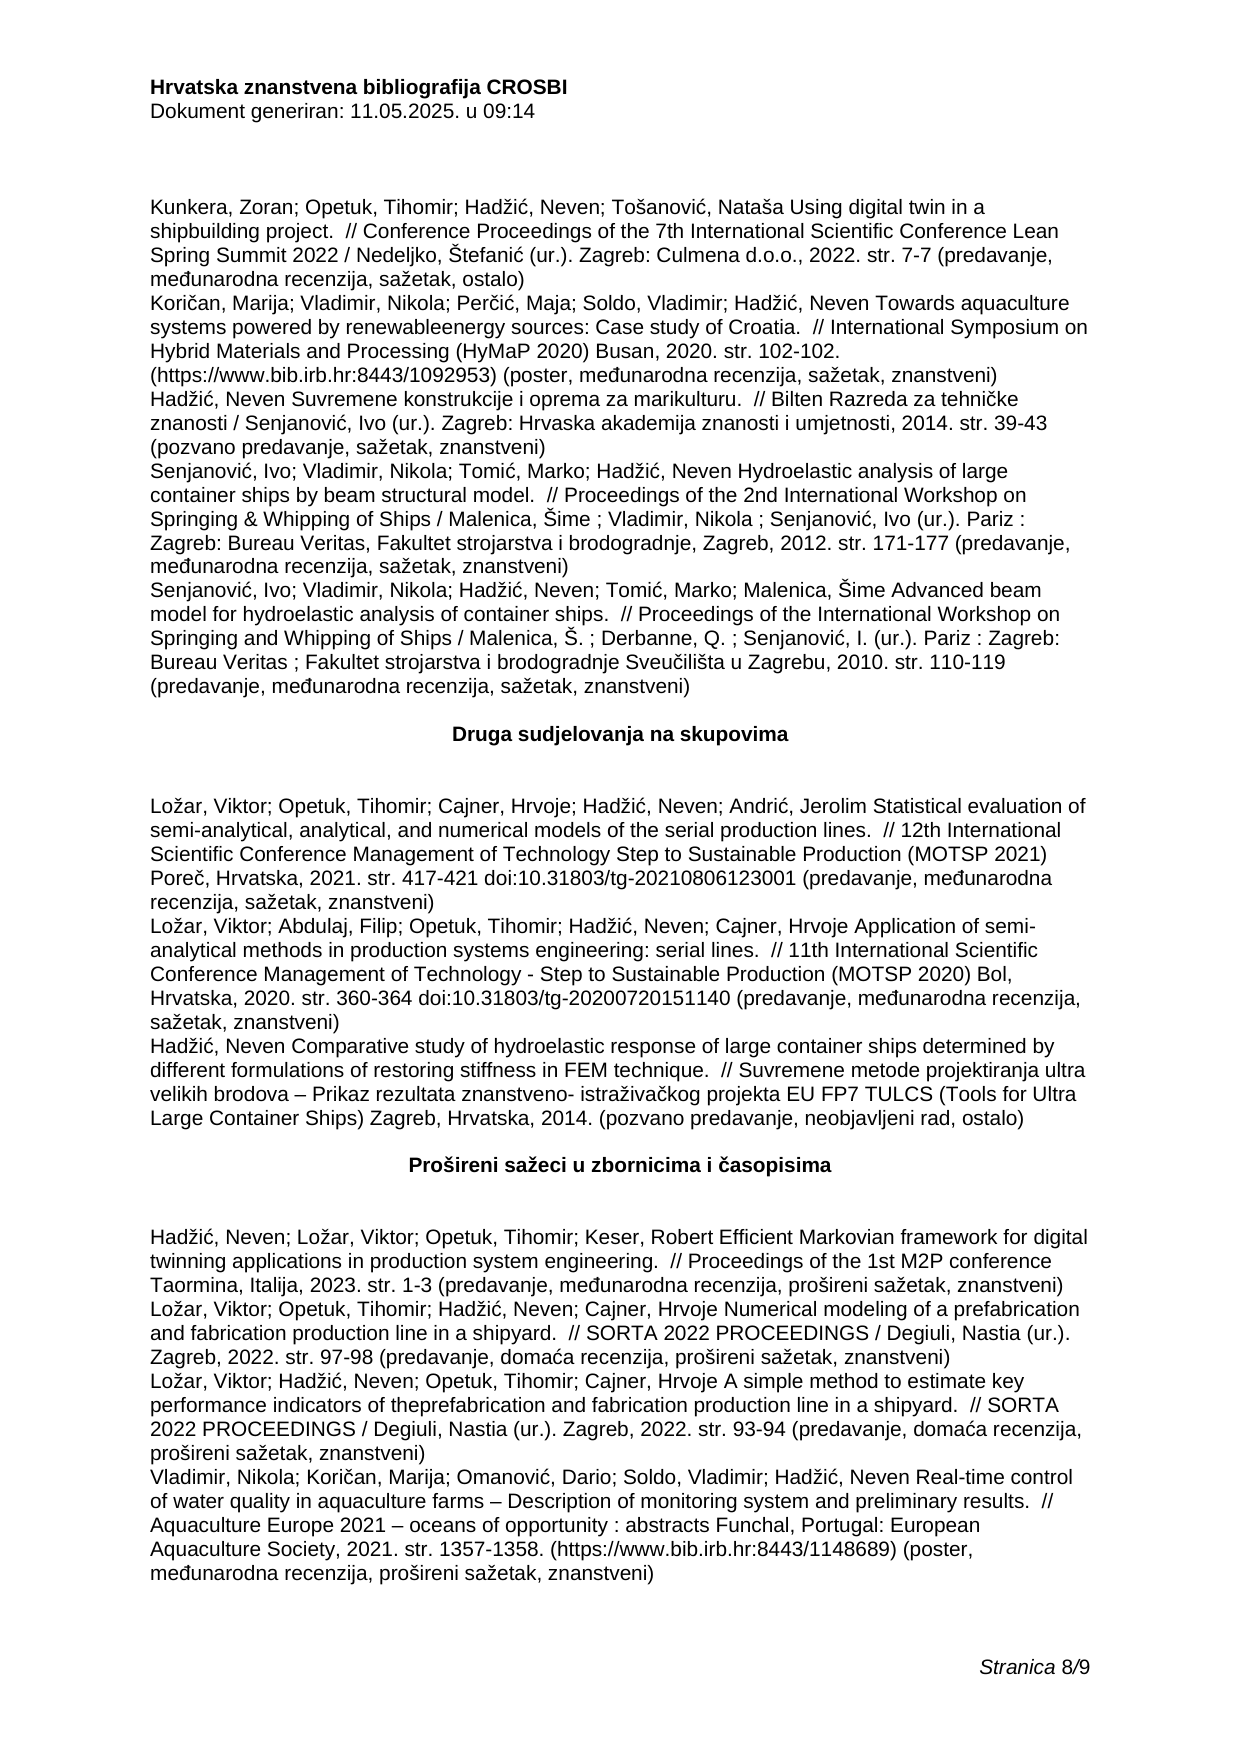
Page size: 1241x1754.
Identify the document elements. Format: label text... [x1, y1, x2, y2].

text Vladimir, Nikola; Koričan, Marija; Omanović, Dario; Soldo, Vladimir; Hadžić, Neven [150, 1465, 1090, 1584]
text Ložar, Viktor; Opetuk, Tihomir; Cajner, Hrvoje; Hadžić, Neven; Andrić, Jerolim [150, 794, 1090, 914]
subtitle Druga sudjelovanja na skupovima [150, 722, 1090, 746]
text Ložar, Viktor; Opetuk, Tihomir; Hadžić, Neven; Cajner, Hrvoje [150, 1297, 1090, 1369]
text Ložar, Viktor; Hadžić, Neven; Opetuk, Tihomir; Cajner, Hrvoje [150, 1369, 1090, 1465]
text Hadžić, Neven [150, 387, 1090, 458]
text Senjanović, Ivo; Vladimir, Nikola; Hadžić, Neven; Tomić, Marko; Malenica, Šime [150, 578, 1090, 698]
text Koričan, Marija; Vladimir, Nikola; Perčić, Maja; Soldo, Vladimir; Hadžić, Neven [150, 291, 1090, 387]
text Senjanović, Ivo; Vladimir, Nikola; Tomić, Marko; Hadžić, Neven [150, 458, 1090, 578]
text Hadžić, Neven [150, 1033, 1090, 1129]
text Kunkera, Zoran; Opetuk, Tihomir; Hadžić, Neven; Tošanović, Nataša [150, 195, 1090, 291]
text Hadžić, Neven; Ložar, Viktor; Opetuk, Tihomir; Keser, Robert [150, 1225, 1090, 1297]
text Ložar, Viktor; Abdulaj, Filip; Opetuk, Tihomir; Hadžić, Neven; Cajner, Hrvoje [150, 914, 1090, 1033]
subtitle Prošireni sažeci u zbornicima i časopisima [150, 1153, 1090, 1177]
